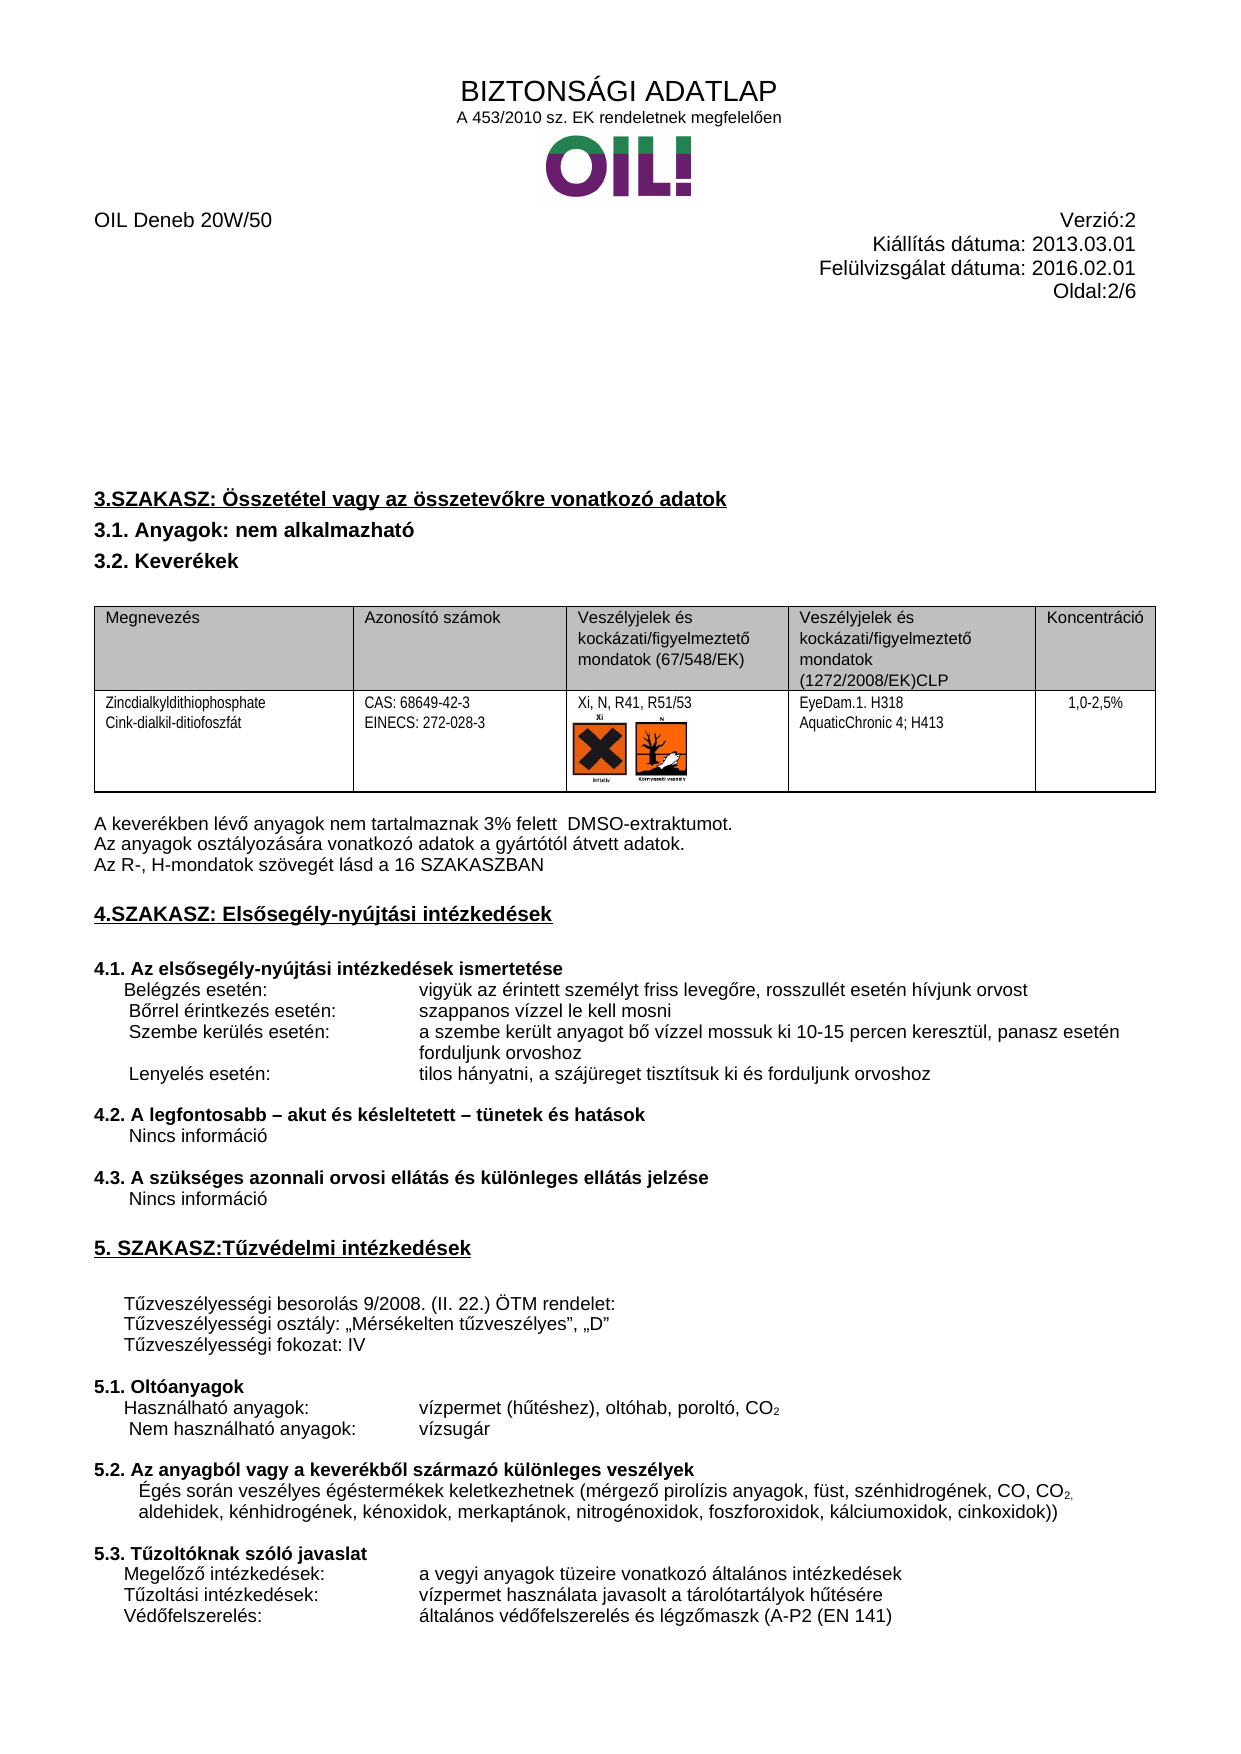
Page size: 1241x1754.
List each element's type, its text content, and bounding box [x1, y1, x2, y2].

text Belégzés esetén: vigyük az érintett személyt friss levegőre, rosszullét esetén hívjunk orvost [94, 980, 1144, 1001]
table_cell 1,0-2,5% [1036, 691, 1155, 791]
table_header Veszélyjelek és kockázati/figyelmeztető mondatok (67/548/EK) [567, 607, 788, 690]
text Az anyagok osztályozására vonatkozó adatok a gyártótól átvett adatok. [94, 834, 1144, 855]
picture [541, 126, 697, 208]
text Nem használható anyagok: vízsugár [94, 1418, 1144, 1439]
table_cell EyeDam.1. H318 AquaticChronic 4; H413 [789, 691, 1035, 791]
table_cell Zincdialkyldithiophosphate Cink-dialkil-ditiofoszfát [95, 691, 353, 791]
text 4.SZAKASZ: Elsősegély-nyújtási intézkedések [94, 897, 1144, 928]
table_header Veszélyjelek és kockázati/figyelmeztető mondatok (1272/2008/EK)CLP [789, 607, 1035, 690]
text Használható anyagok: vízpermet (hűtéshez), oltóhab, poroltó, CO2 [94, 1397, 1144, 1418]
table_header Megnevezés [95, 607, 353, 690]
text Szembe kerülés esetén: a szembe került anyagot bő vízzel mossuk ki 10-15 percen keresztül, panasz esetén forduljunk orvoshoz [123, 1022, 1144, 1063]
table_cell CAS: 68649-42-3 EINECS: 272-028-3 [354, 691, 566, 791]
picture [633, 713, 689, 782]
text Nincs információ [94, 1126, 1144, 1147]
text Az R-, H-mondatok szövegét lásd a 16 SZAKASZBAN [94, 855, 1144, 876]
text 3.1. Anyagok: nem alkalmazható [94, 512, 1144, 543]
text 4.1. Az elsősegély-nyújtási intézkedések ismertetése [94, 959, 1144, 980]
text 3.2. Keverékek [94, 543, 1144, 575]
picture [570, 712, 629, 784]
text Bőrrel érintkezés esetén: szappanos vízzel le kell mosni [94, 1001, 1144, 1022]
text Tűzoltási intézkedések: vízpermet használata javasolt a tárolótartályok hűtésére [94, 1585, 1144, 1606]
text Tűzveszélyességi fokozat: IV [94, 1335, 1144, 1356]
text 4.3. A szükséges azonnali orvosi ellátás és különleges ellátás jelzése [94, 1167, 1144, 1188]
text A keverékben lévő anyagok nem tartalmaznak 3% felett DMSO-extraktumot. [94, 813, 1144, 834]
text Védőfelszerelés: általános védőfelszerelés és légzőmaszk (A-P2 (EN 141) [94, 1606, 1144, 1627]
text 5.3. Tűzoltóknak szóló javaslat [94, 1543, 1144, 1564]
text 5. SZAKASZ:Tűzvédelmi intézkedések [94, 1231, 1144, 1262]
text Lenyelés esetén: tilos hányatni, a szájüreget tisztítsuk ki és forduljunk orvoshoz [94, 1063, 1144, 1084]
text Megelőző intézkedések: a vegyi anyagok tüzeire vonatkozó általános intézkedések [94, 1564, 1144, 1585]
text Tűzveszélyességi osztály: „Mérsékelten tűzveszélyes”, „D” [94, 1314, 1144, 1335]
table_header Koncentráció [1036, 607, 1155, 690]
text Égés során veszélyes égéstermékek keletkezhetnek (mérgező pirolízis anyagok, füst, szénhidrogének, CO, CO2, aldehidek, kénhidrogének, kénoxidok, merkaptánok, nitrogénoxidok, foszforoxidok, kálciumoxidok, cinkoxidok)) [138, 1481, 1144, 1522]
text 5.1. Oltóanyagok [94, 1377, 1144, 1397]
table_header Azonosító számok [354, 607, 566, 690]
text Nincs információ [94, 1188, 1144, 1209]
text Tűzveszélyességi besorolás 9/2008. (II. 22.) ÖTM rendelet: [94, 1293, 1144, 1314]
text 5.2. Az anyagból vagy a keverékből származó különleges veszélyek [94, 1460, 1144, 1481]
table_cell Xi, N, R41, R51/53 [567, 691, 788, 791]
text 3.SZAKASZ: Összetétel vagy az összetevőkre vonatkozó adatok [94, 481, 1144, 512]
text 4.2. A legfontosabb – akut és késleltetett – tünetek és hatások [94, 1105, 1144, 1126]
